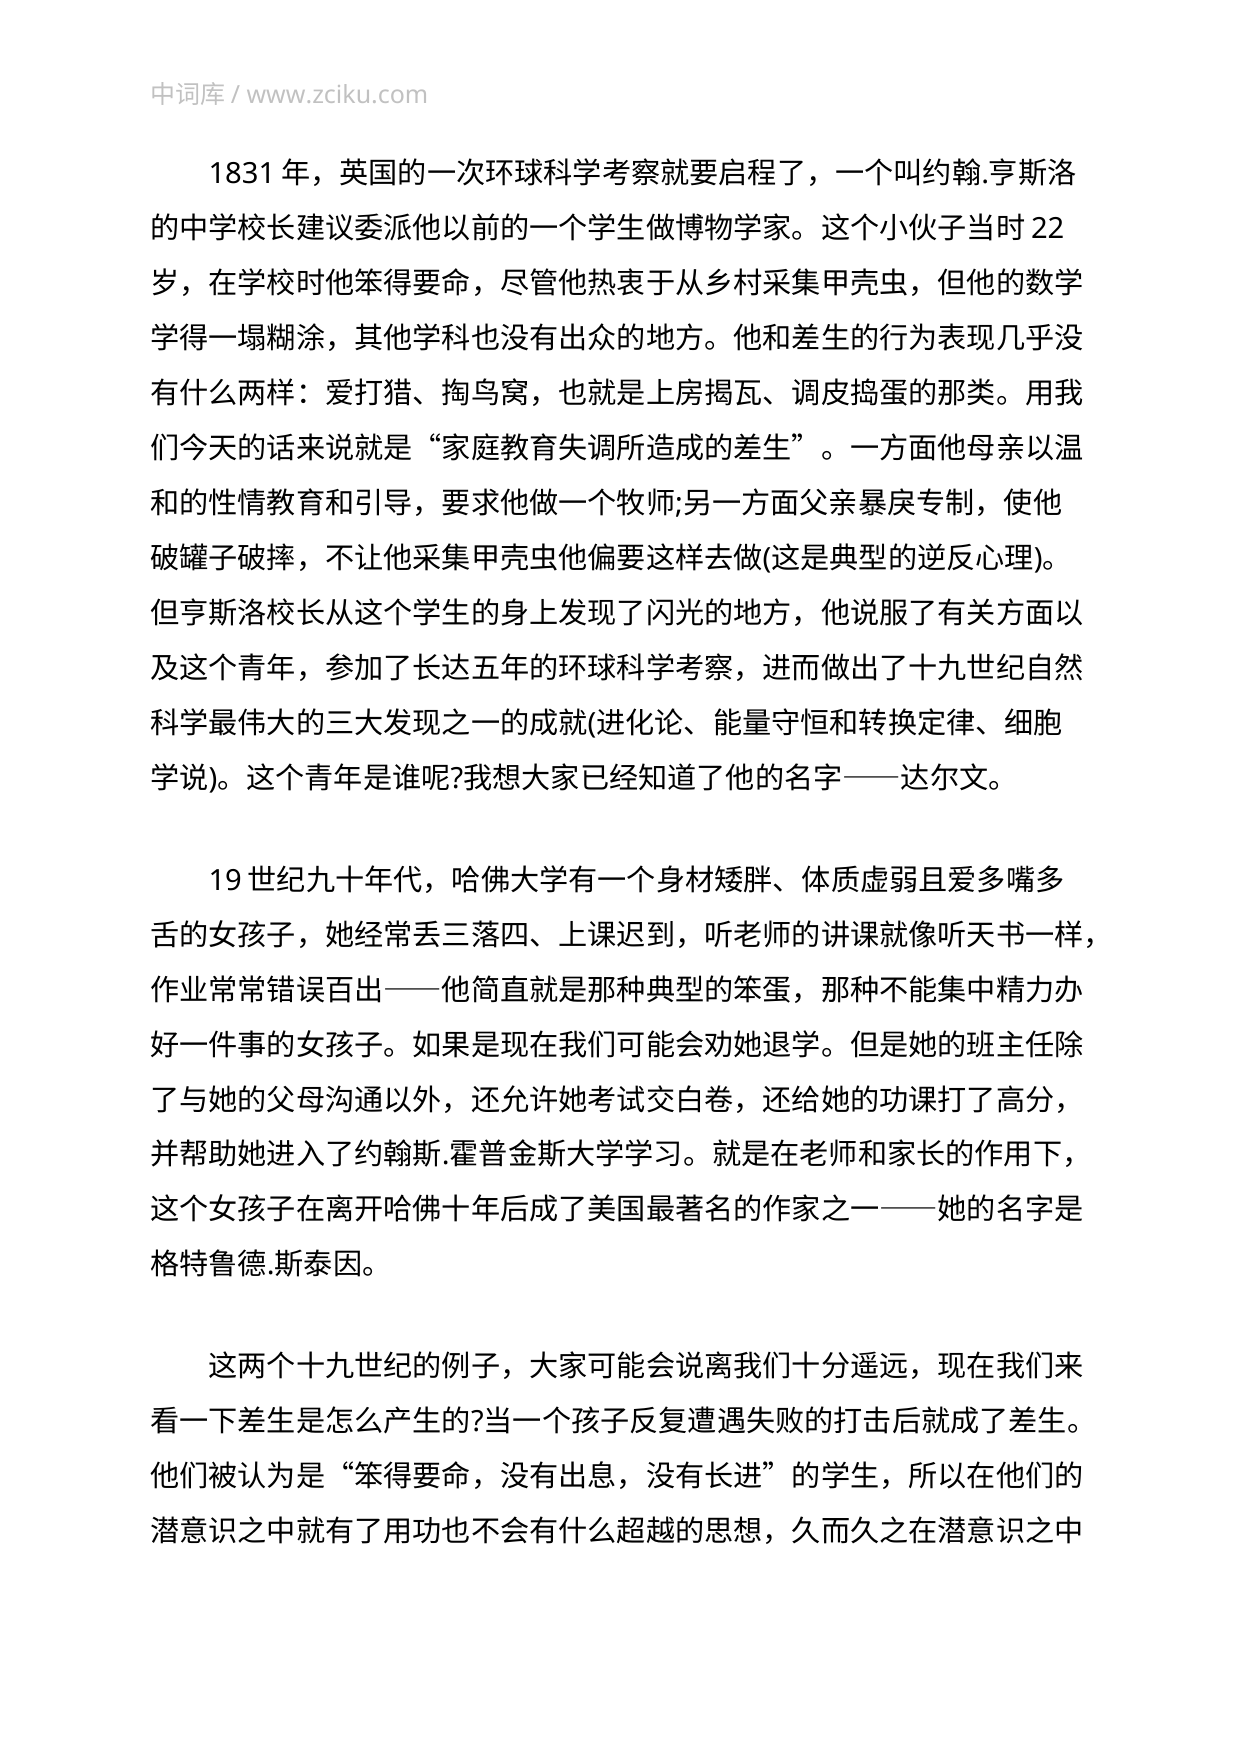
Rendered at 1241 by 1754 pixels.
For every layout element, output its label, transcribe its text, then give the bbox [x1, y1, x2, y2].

text 19世纪九十年代，哈佛大学有一个身材矮胖、体质虚弱且爱多嘴多舌的女孩子，她经常丢三落四、上课迟到，听老师的讲课就像听天书一样，作业常常错误百出——他简直就是那种典型的笨蛋，那种不能集中精力办好一件事的女孩子。如果是现在我们可能会劝她退学。但是她的班主任除了与她的父母沟通以外，还允许她考试交白卷，还给她的功课打了高分，并帮助她进入了约翰斯.霍普金斯大学学习。就是在老师和家长的作用下，这个女孩子在离开哈佛十年后成了美国最著名的作家之一——她的名字是格特鲁德.斯泰因。 [150, 856, 1090, 1283]
text 1831年，英国的一次环球科学考察就要启程了，一个叫约翰.亨斯洛的中学校长建议委派他以前的一个学生做博物学家。这个小伙子当时22岁，在学校时他笨得要命，尽管他热衷于从乡村采集甲壳虫，但他的数学学得一塌糊涂，其他学科也没有出众的地方。他和差生的行为表现几乎没有什么两样：爱打猎、掏鸟窝，也就是上房揭瓦、调皮捣蛋的那类。用我们今天的话来说就是“家庭教育失调所造成的差生”。一方面他母亲以温和的性情教育和引导，要求他做一个牧师;另一方面父亲暴戾专制，使他破罐子破摔，不让他采集甲壳虫他偏要这样去做(这是典型的逆反心理)。但亨斯洛校长从这个学生的身上发现了闪光的地方，他说服了有关方面以及这个青年，参加了长达五年的环球科学考察，进而做出了十九世纪自然科学最伟大的三大发现之一的成就(进化论、能量守恒和转换定律、细胞学说)。这个青年是谁呢?我想大家已经知道了他的名字——达尔文。 [150, 150, 1090, 797]
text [150, 1343, 1090, 1550]
